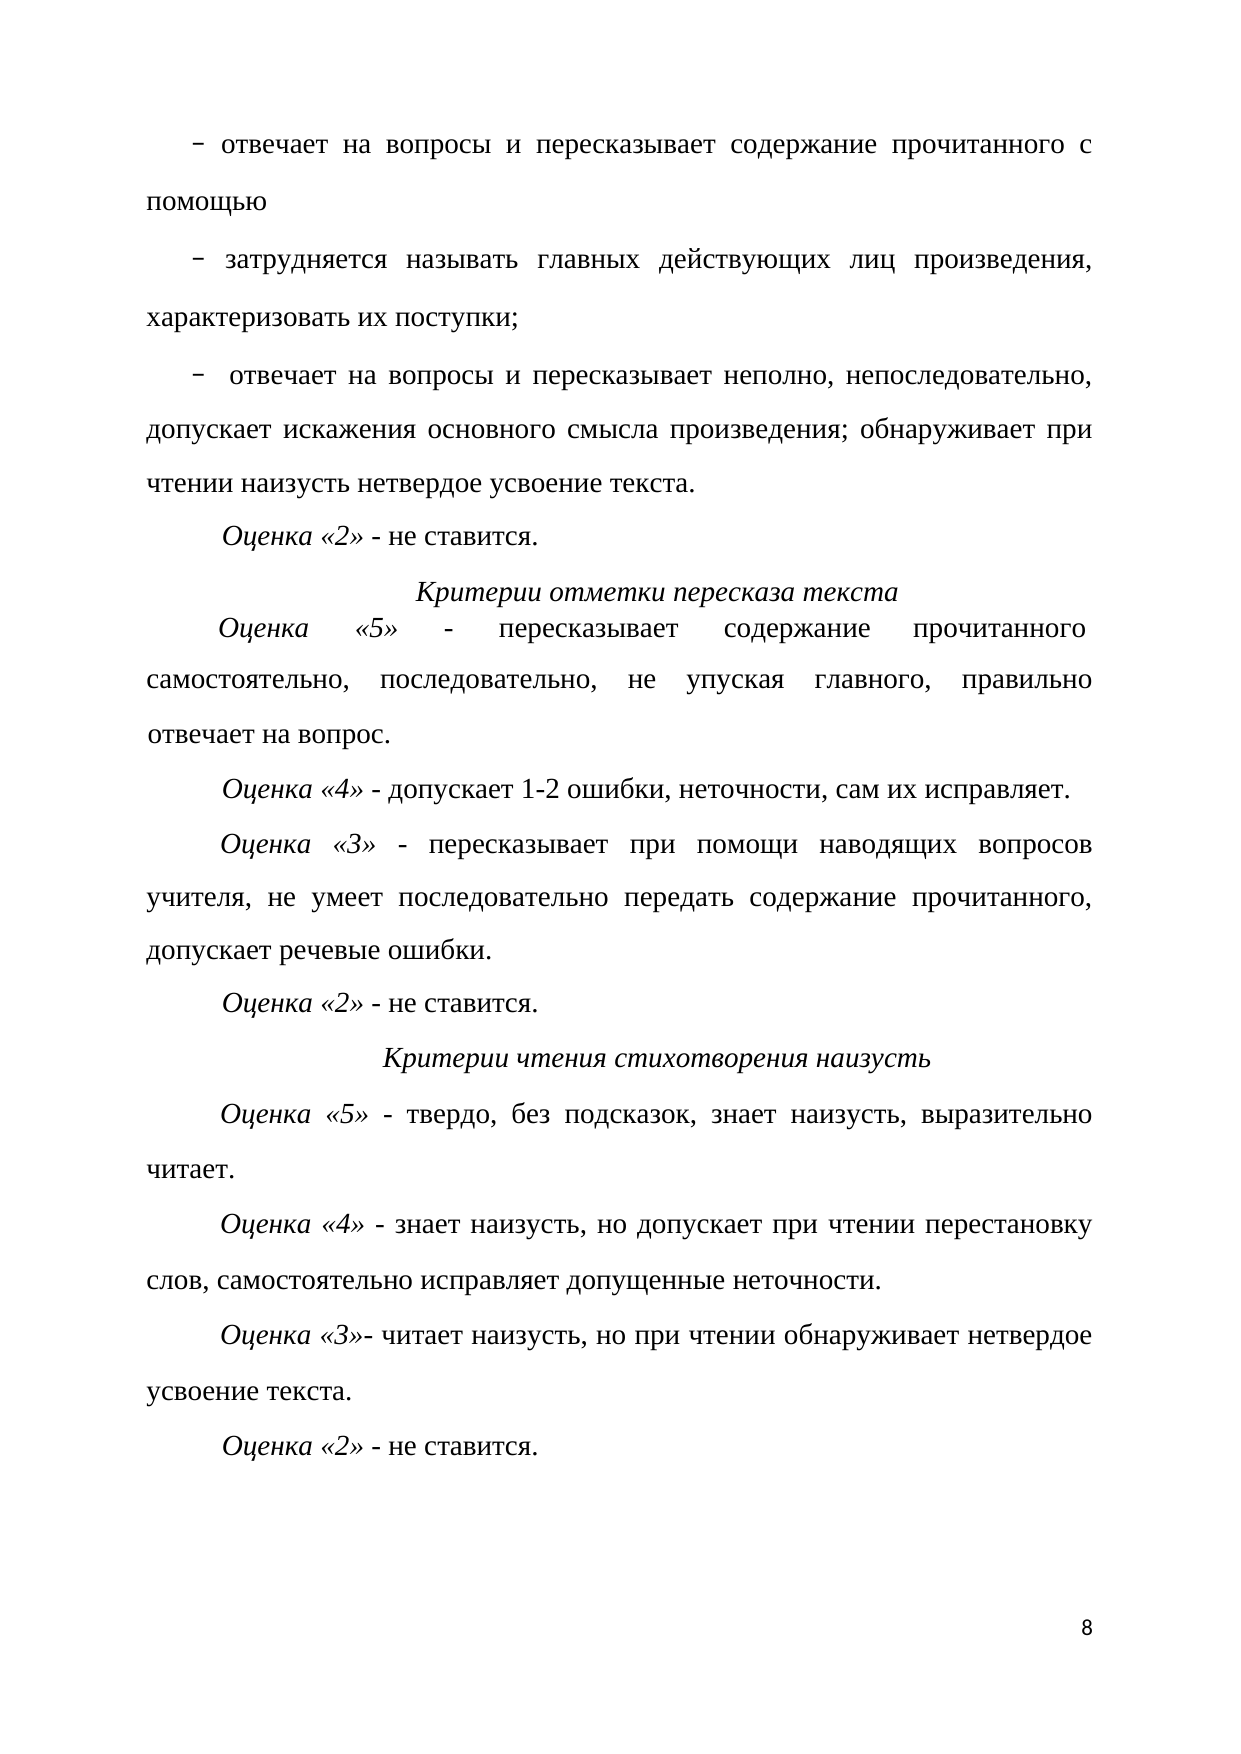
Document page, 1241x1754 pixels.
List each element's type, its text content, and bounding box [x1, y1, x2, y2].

text Критерии отметки пересказа текста [221, 574, 1093, 607]
text самостоятельно, последовательно, не упуская главного, правильно отвечает на вопрос. [146, 661, 1093, 749]
text Оценка «5» - пересказывает содержание прочитанного [148, 610, 1093, 643]
text − затрудняется называть главных действующих лиц произведения, характеризовать их поступки; [146, 240, 1093, 332]
text Оценка «4» - допускает 1-2 ошибки, неточности, сам их исправляет. [222, 771, 1093, 805]
text Оценка «2» - не ставится. [222, 518, 1093, 552]
text Критерии чтения стихотворения наизусть [383, 1040, 1093, 1074]
text Оценка «2» - не ставится. [222, 985, 1093, 1018]
text Оценка «3»- читает наизусть, но при чтении обнаруживает нетвердое усвоение текста. [146, 1317, 1093, 1406]
text Оценка «2» - не ставится. [222, 1428, 1093, 1462]
text − отвечает на вопросы и пересказывает содержание прочитанного с помощью [146, 125, 1093, 217]
text − отвечает на вопросы и пересказывает неполно, непоследовательно, допускает искажения основного смысла произведения; обнаруживает при чтении наизусть нетвердое усвоение текста. [146, 356, 1093, 498]
text Оценка «5» - твердо, без подсказок, знает наизусть, выразительно читает. [146, 1096, 1093, 1184]
text Оценка «3» - пересказывает при помощи наводящих вопросов учителя, не умеет последовательно передать содержание прочитанного, допускает речевые ошибки. [146, 827, 1093, 965]
text Оценка «4» - знает наизусть, но допускает при чтении перестановку слов, самостоятельно исправляет допущенные неточности. [146, 1206, 1093, 1295]
